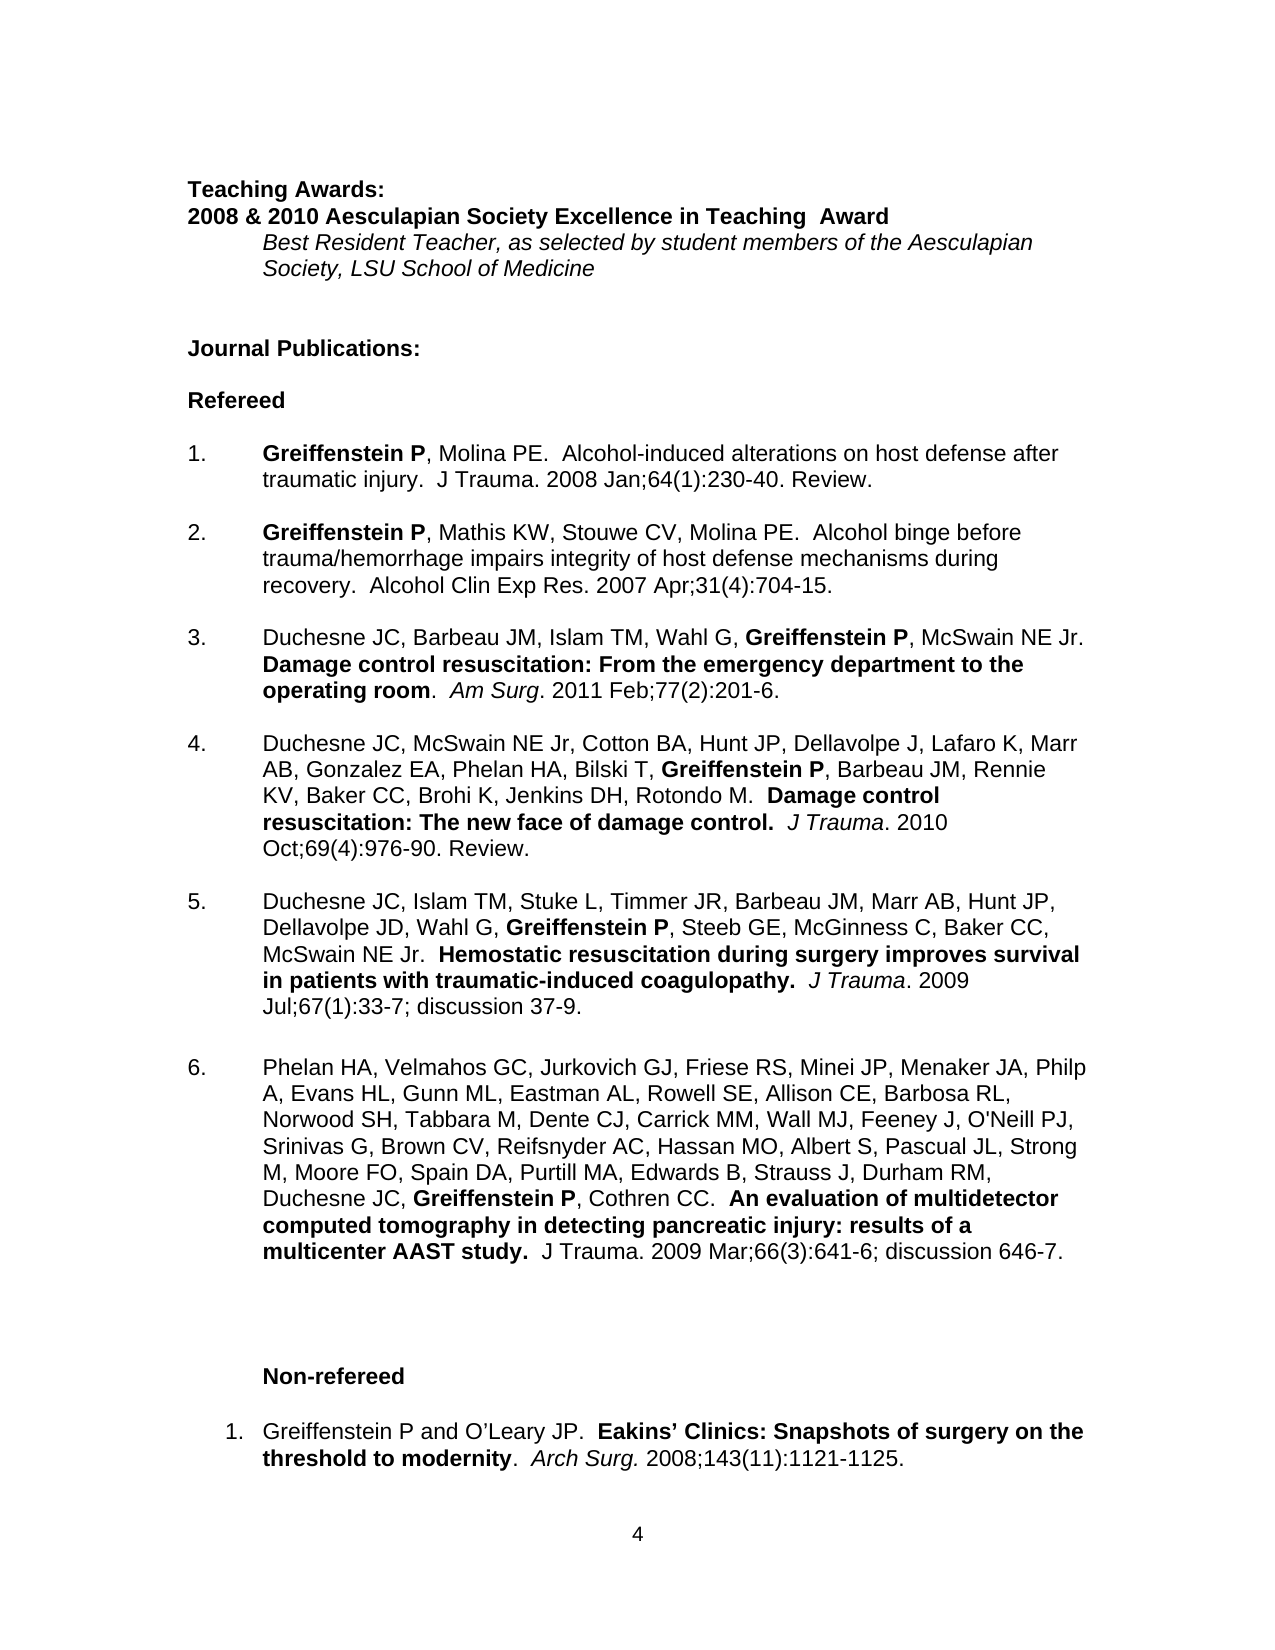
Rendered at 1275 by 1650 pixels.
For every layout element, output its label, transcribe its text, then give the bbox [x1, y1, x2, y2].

text Best Resident Teacher, as selected by student members of the Aesculapian Society, LSU School of Medicine [262, 229, 1087, 282]
text Non-refereed [187, 1363, 1087, 1389]
text 4. Duchesne JC, McSwain NE Jr, Cotton BA, Hunt JP, Dellavolpe J, Lafaro K, Marr AB, Gonzalez EA, Phelan HA, Bilski T, Greiffenstein P, Barbeau JM, Rennie KV, Baker CC, Brohi K, Jenkins DH, Rotondo M. Damage control resuscitation: The new face of damage control. J Trauma. 2010 Oct;69(4):976-90. Review. [187, 730, 1087, 862]
text 3. Duchesne JC, Barbeau JM, Islam TM, Wahl G, Greiffenstein P, McSwain NE Jr. Damage control resuscitation: From the emergency department to the operating room. Am Surg. 2011 Feb;77(2):201-6. [187, 624, 1087, 703]
text Refereed [187, 387, 1087, 413]
text 2. Greiffenstein P, Mathis KW, Stouwe CV, Molina PE. Alcohol binge before trauma/hemorrhage impairs integrity of host defense mechanisms during recovery. Alcohol Clin Exp Res. 2007 Apr;31(4):704-15. [187, 519, 1087, 598]
text Journal Publications: [187, 334, 1087, 361]
text 5. Duchesne JC, Islam TM, Stuke L, Timmer JR, Barbeau JM, Marr AB, Hunt JP, Dellavolpe JD, Wahl G, Greiffenstein P, Steeb GE, McGinness C, Baker CC, McSwain NE Jr. Hemostatic resuscitation during surgery improves survival in patients with traumatic-induced coagulopathy. J Trauma. 2009 Jul;67(1):33-7; discussion 37-9. [187, 888, 1087, 1020]
text 1. Greiffenstein P, Molina PE. Alcohol-induced alterations on host defense after traumatic injury. J Trauma. 2008 Jan;64(1):230-40. Review. [187, 440, 1087, 493]
text Teaching Awards: [187, 176, 1087, 203]
list Greiffenstein P and O’Leary JP. Eakins’ Clinics: Snapshots of surgery on the threshold to modernity. Arch Surg. 2008;143(11):1121-1125. [225, 1418, 1087, 1471]
text 6. Phelan HA, Velmahos GC, Jurkovich GJ, Friese RS, Minei JP, Menaker JA, Philp A, Evans HL, Gunn ML, Eastman AL, Rowell SE, Allison CE, Barbosa RL, Norwood SH, Tabbara M, Dente CJ, Carrick MM, Wall MJ, Feeney J, O'Neill PJ, Srinivas G, Brown CV, Reifsnyder AC, Hassan MO, Albert S, Pascual JL, Strong M, Moore FO, Spain DA, Purtill MA, Edwards B, Strauss J, Durham RM, Duchesne JC, Greiffenstein P, Cothren CC. An evaluation of multidetector computed tomography in detecting pancreatic injury: results of a multicenter AAST study. J Trauma. 2009 Mar;66(3):641-6; discussion 646-7. [187, 1053, 1087, 1264]
text 2008 & 2010 Aesculapian Society Excellence in Teaching Award [187, 203, 1087, 229]
